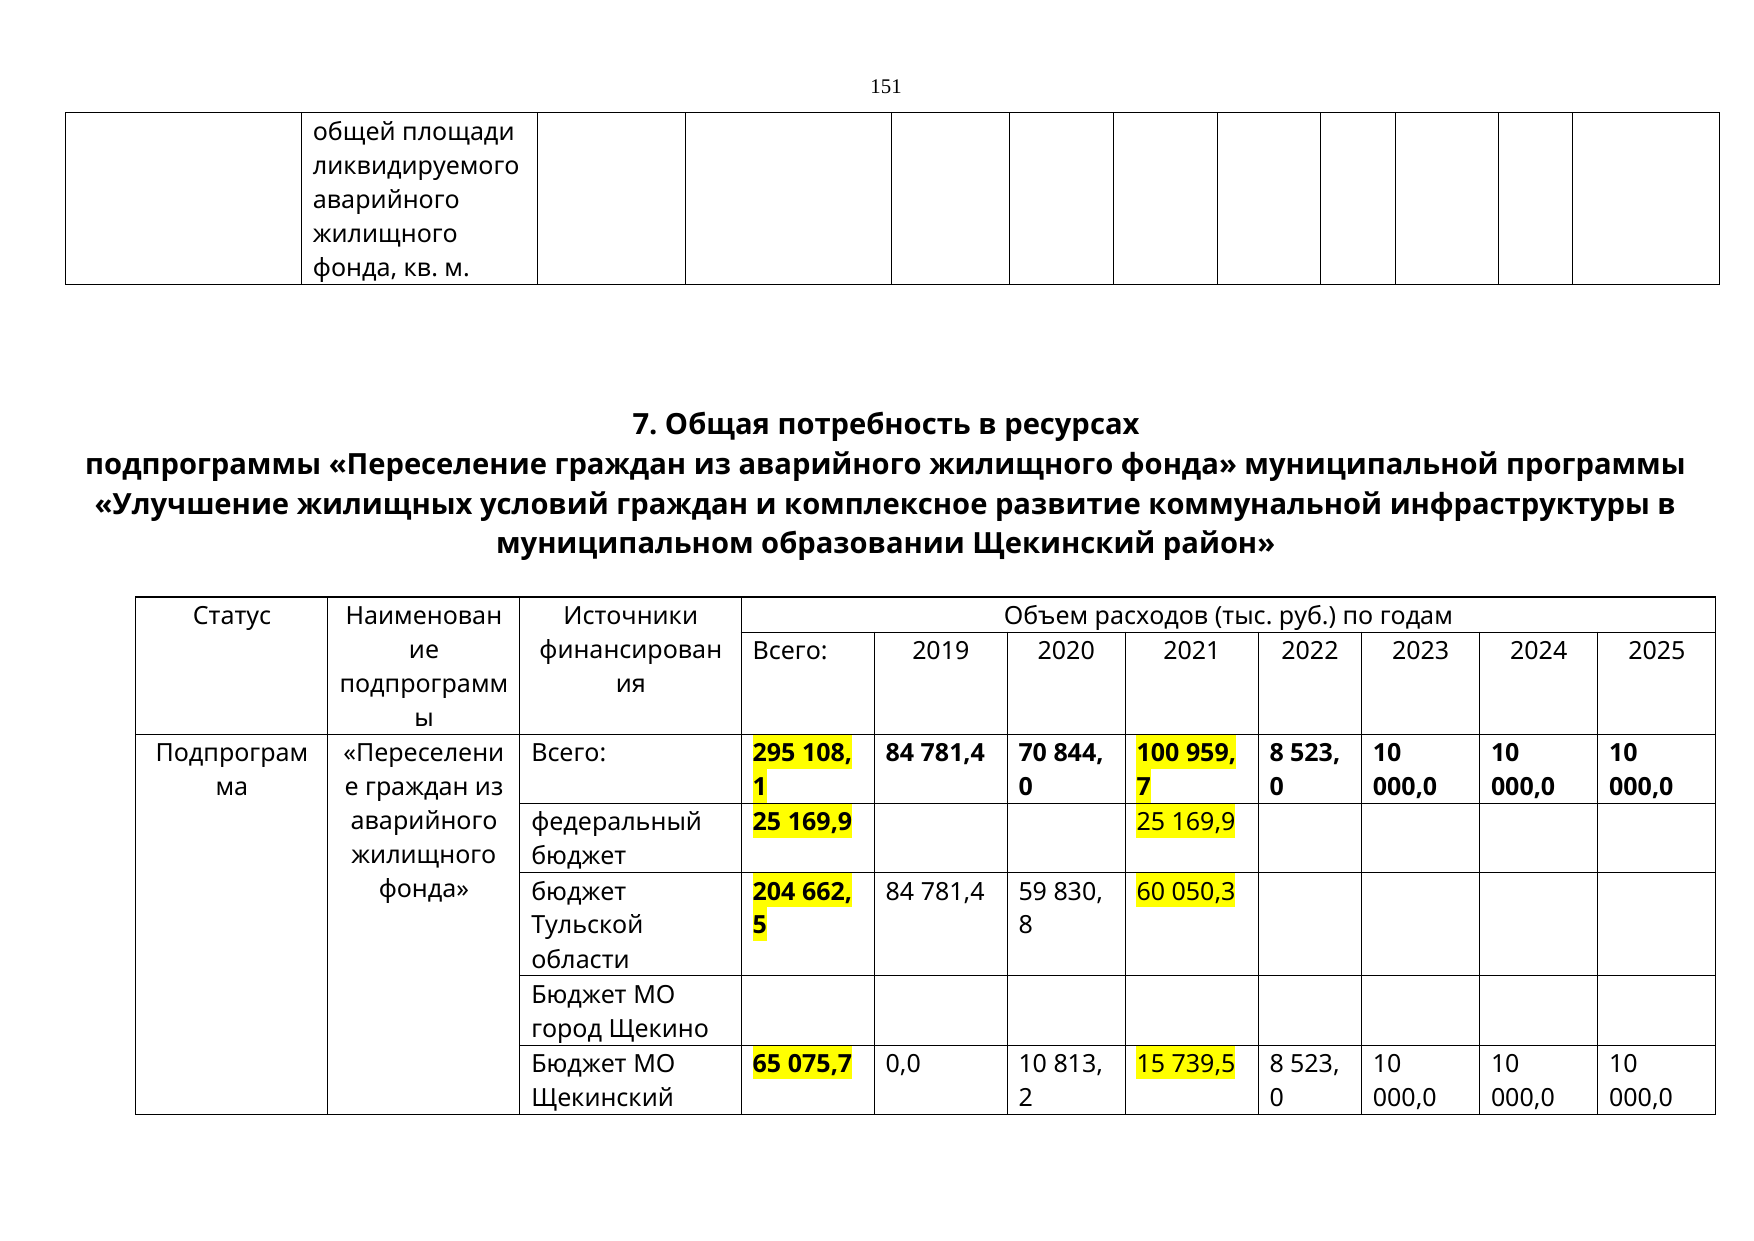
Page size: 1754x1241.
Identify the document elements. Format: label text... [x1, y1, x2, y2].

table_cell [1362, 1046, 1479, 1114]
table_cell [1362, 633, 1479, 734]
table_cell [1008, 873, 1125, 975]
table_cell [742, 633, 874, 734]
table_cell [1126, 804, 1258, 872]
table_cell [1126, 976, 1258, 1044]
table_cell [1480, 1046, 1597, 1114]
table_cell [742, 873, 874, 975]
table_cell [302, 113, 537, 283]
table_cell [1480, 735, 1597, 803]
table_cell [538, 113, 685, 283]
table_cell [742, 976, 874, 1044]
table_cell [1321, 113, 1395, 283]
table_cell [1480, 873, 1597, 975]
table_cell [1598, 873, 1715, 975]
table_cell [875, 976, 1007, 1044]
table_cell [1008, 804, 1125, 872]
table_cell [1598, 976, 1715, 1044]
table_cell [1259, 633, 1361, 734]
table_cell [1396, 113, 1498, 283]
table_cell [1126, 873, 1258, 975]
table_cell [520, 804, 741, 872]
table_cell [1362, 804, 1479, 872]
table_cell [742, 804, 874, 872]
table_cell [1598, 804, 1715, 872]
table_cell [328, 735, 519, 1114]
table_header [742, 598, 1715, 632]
text 7. Общая потребность в ресурсах [77, 404, 1695, 443]
text подпрограммы «Переселение граждан из аварийного жилищного фонда» муниципальной программы «Улучшение жилищных условий граждан и комплексное развитие коммунальной инфраструктуры в муниципальном образовании Щекинский район» [77, 443, 1695, 562]
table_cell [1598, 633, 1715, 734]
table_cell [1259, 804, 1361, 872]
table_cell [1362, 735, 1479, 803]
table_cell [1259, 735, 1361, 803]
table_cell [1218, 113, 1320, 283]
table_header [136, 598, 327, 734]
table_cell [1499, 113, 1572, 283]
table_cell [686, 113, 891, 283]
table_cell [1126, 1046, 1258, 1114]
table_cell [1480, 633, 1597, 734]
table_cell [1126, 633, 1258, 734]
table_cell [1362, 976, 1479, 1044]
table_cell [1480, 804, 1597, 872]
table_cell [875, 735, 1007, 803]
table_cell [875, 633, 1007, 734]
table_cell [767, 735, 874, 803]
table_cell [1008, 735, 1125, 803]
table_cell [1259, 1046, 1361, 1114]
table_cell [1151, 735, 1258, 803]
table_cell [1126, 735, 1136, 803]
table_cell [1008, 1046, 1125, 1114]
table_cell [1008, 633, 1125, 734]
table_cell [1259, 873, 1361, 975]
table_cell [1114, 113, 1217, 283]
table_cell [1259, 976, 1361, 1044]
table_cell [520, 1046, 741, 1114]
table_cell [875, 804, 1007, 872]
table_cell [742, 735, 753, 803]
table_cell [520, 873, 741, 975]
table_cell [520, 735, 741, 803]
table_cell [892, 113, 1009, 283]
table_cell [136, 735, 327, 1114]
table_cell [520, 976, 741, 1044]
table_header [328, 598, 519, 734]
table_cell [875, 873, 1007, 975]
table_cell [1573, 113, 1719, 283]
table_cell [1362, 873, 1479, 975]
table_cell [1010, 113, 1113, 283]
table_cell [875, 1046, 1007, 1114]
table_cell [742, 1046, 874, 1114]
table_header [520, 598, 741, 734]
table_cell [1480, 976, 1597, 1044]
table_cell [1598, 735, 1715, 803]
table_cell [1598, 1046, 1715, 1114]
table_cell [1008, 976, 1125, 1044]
